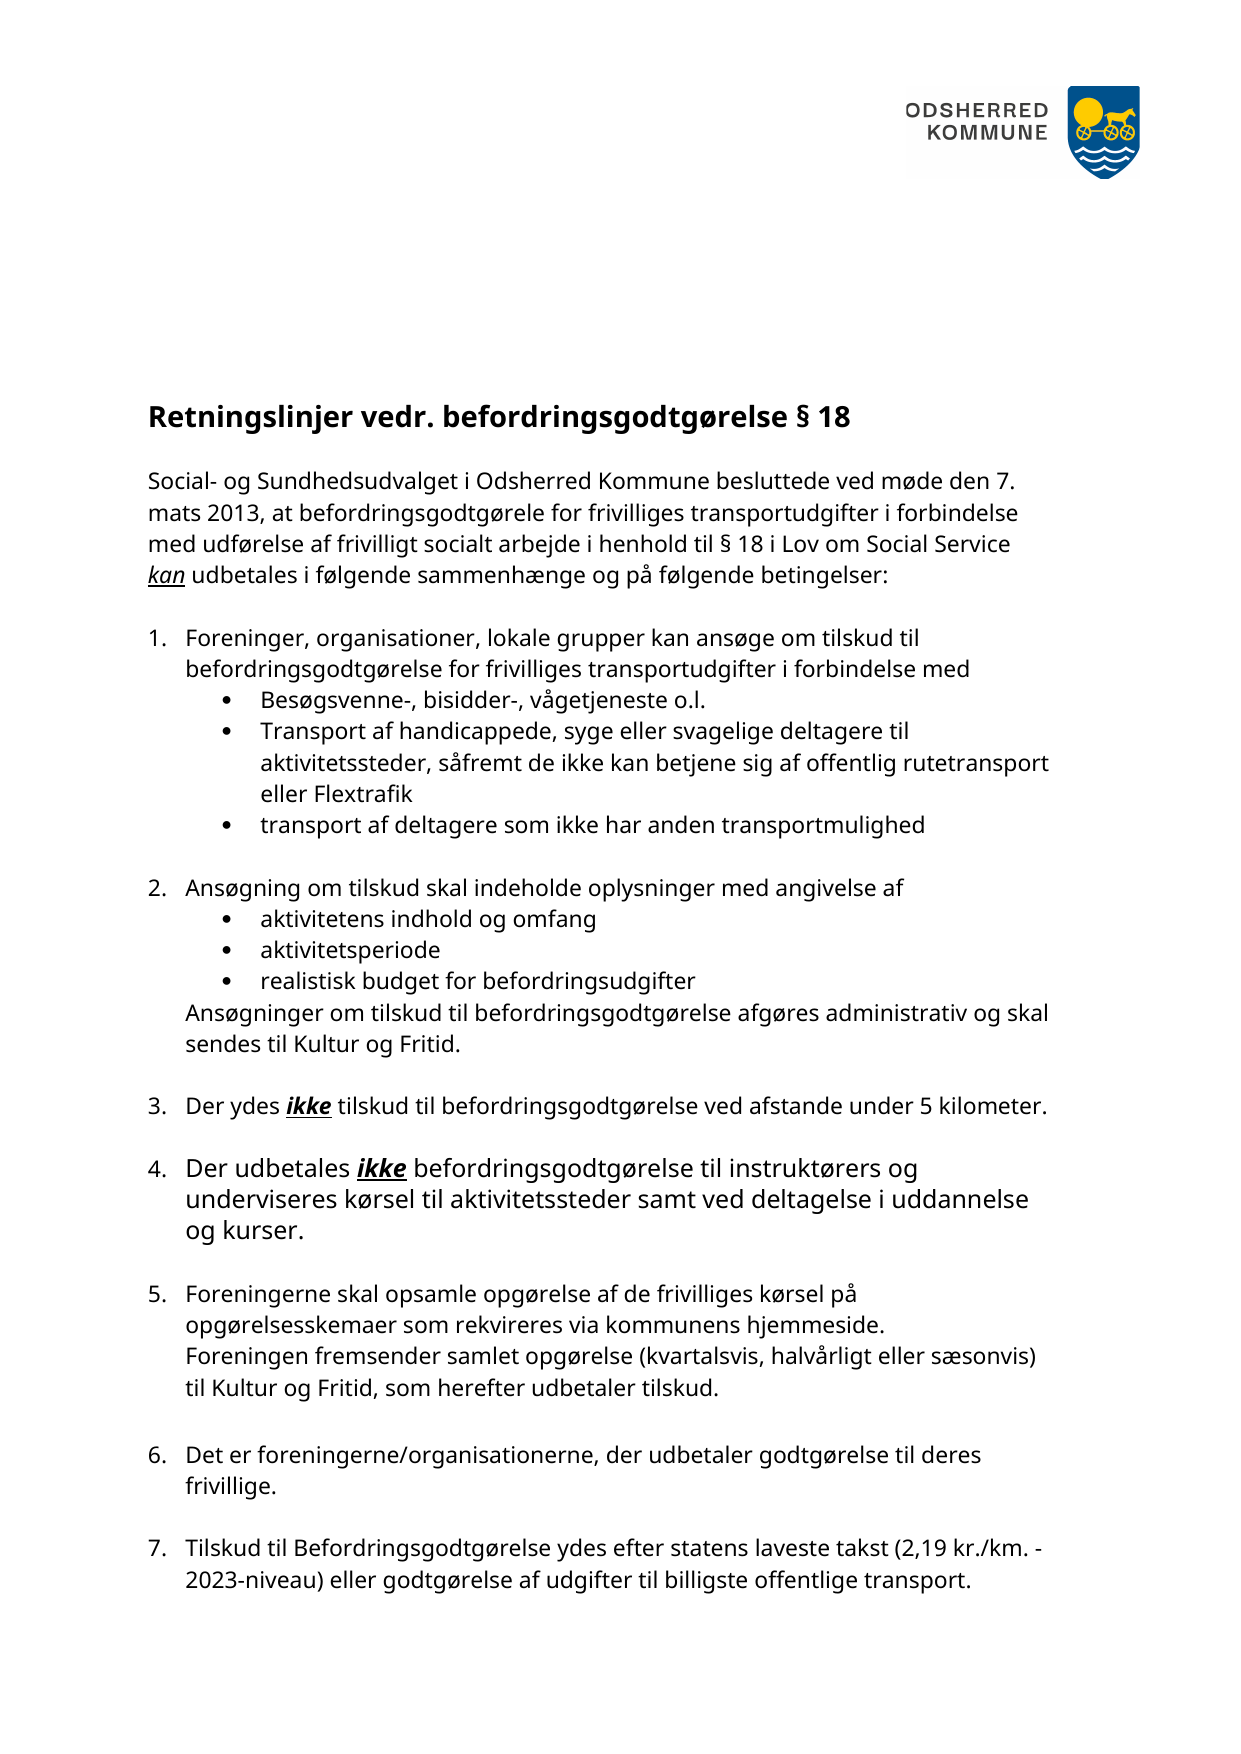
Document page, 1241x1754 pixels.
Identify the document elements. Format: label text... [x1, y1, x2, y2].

list Ansøgning om tilskud skal indeholde oplysninger med angivelse af [148, 871, 1054, 902]
list Foreningerne skal opsamle opgørelse af de frivilliges kørsel på opgørelsesskemaer som rekvireres via kommunens hjemmeside. Foreningen fremsender samlet opgørelse (kvartalsvis, halvårligt eller sæsonvis) til Kultur og Fritid, som herefter udbetaler tilskud. [148, 1277, 1054, 1402]
list realistisk budget for befordringsudgifter [223, 965, 1054, 996]
list Tilskud til Befordringsgodtgørelse ydes efter statens laveste takst (2,19 kr./km. - 2023-niveau) eller godtgørelse af udgifter til billigste offentlige transport. [148, 1532, 1054, 1594]
text Ansøgninger om tilskud til befordringsgodtgørelse afgøres administrativ og skal sendes til Kultur og Fritid. [185, 996, 1054, 1058]
list aktivitetsperiode [223, 933, 1054, 965]
list transport af deltagere som ikke har anden transportmulighed [223, 808, 1054, 840]
list Der ydes ikke tilskud til befordringsgodtgørelse ved afstande under 5 kilometer. [148, 1090, 1054, 1121]
list Besøgsvenne-, bisidder-, vågetjeneste o.l. [223, 683, 1054, 715]
list Transport af handicappede, syge eller svagelige deltagere til aktivitetssteder, såfremt de ikke kan betjene sig af offentlig rutetransport eller Flextrafik [223, 715, 1054, 808]
picture [905, 86, 1140, 178]
text Retningslinjer vedr. befordringsgodtgørelse § 18 [148, 402, 1054, 433]
list aktivitetens indhold og omfang [223, 902, 1054, 933]
list Det er foreningerne/organisationerne, der udbetaler godtgørelse til deres frivillige. [148, 1438, 1054, 1501]
text Social- og Sundhedsudvalget i Odsherred Kommune besluttede ved møde den 7. mats 2013, at befordringsgodtgørele for frivilliges transportudgifter i forbindelse med udførelse af frivilligt socialt arbejde i henhold til § 18 i Lov om Social Service kan udbetales i følgende sammenhænge og på følgende betingelser: [148, 465, 1054, 590]
list Der udbetales ikke befordringsgodtgørelse til instruktørers og underviseres kørsel til aktivitetssteder samt ved deltagelse i uddannelse og kurser. [148, 1152, 1054, 1246]
list Foreninger, organisationer, lokale grupper kan ansøge om tilskud til befordringsgodtgørelse for frivilliges transportudgifter i forbindelse med [148, 621, 1054, 683]
